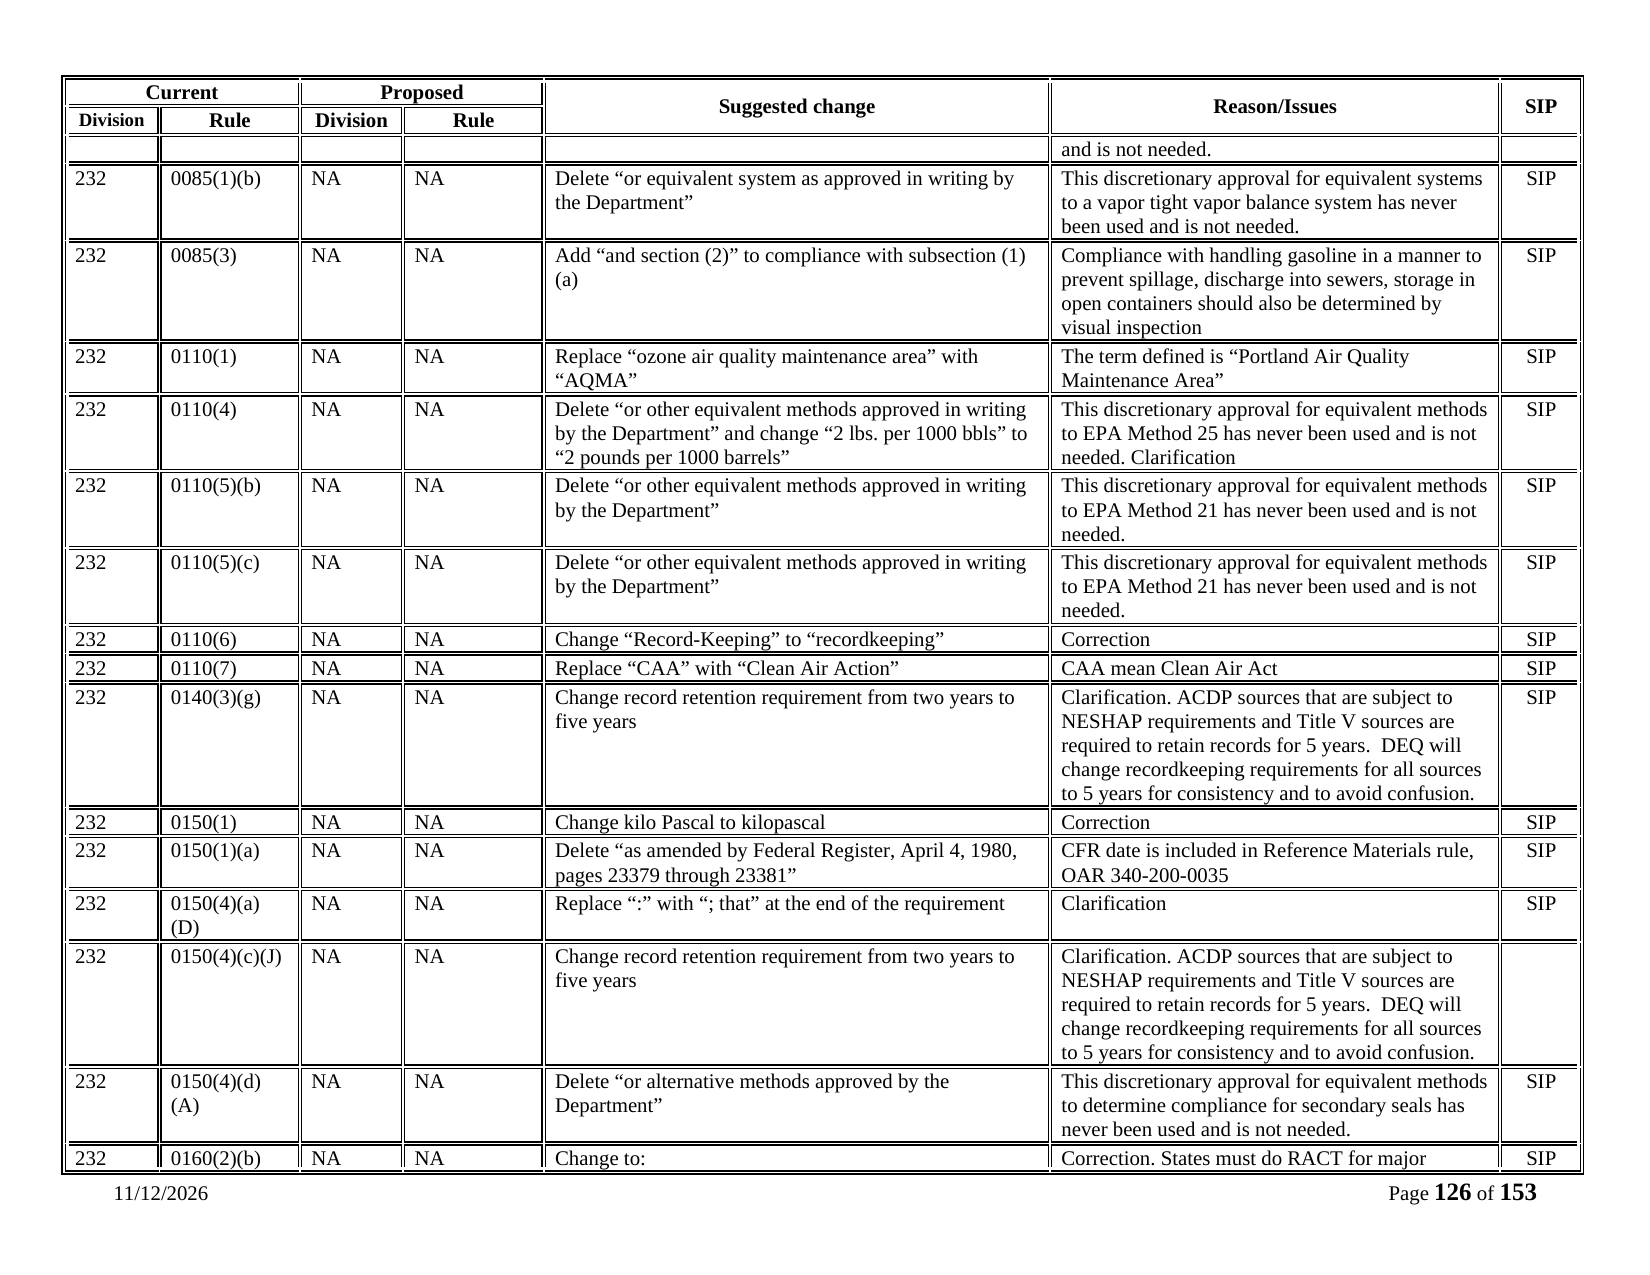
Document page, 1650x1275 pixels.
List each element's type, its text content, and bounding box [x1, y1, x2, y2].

table_header Suggested change [544, 77, 1050, 132]
table_cell Division [302, 108, 401, 132]
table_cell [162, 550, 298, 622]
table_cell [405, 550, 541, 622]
table_cell Rule [405, 108, 541, 132]
table_header Current [64, 77, 300, 104]
table_cell Rule [162, 108, 298, 132]
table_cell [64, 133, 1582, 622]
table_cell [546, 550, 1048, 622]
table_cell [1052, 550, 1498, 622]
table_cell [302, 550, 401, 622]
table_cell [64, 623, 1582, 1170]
table_header Reason/Issues [1050, 77, 1500, 132]
table_cell Division [64, 104, 159, 132]
table_header SIP [1500, 79, 1580, 132]
table_header Proposed [300, 77, 544, 104]
